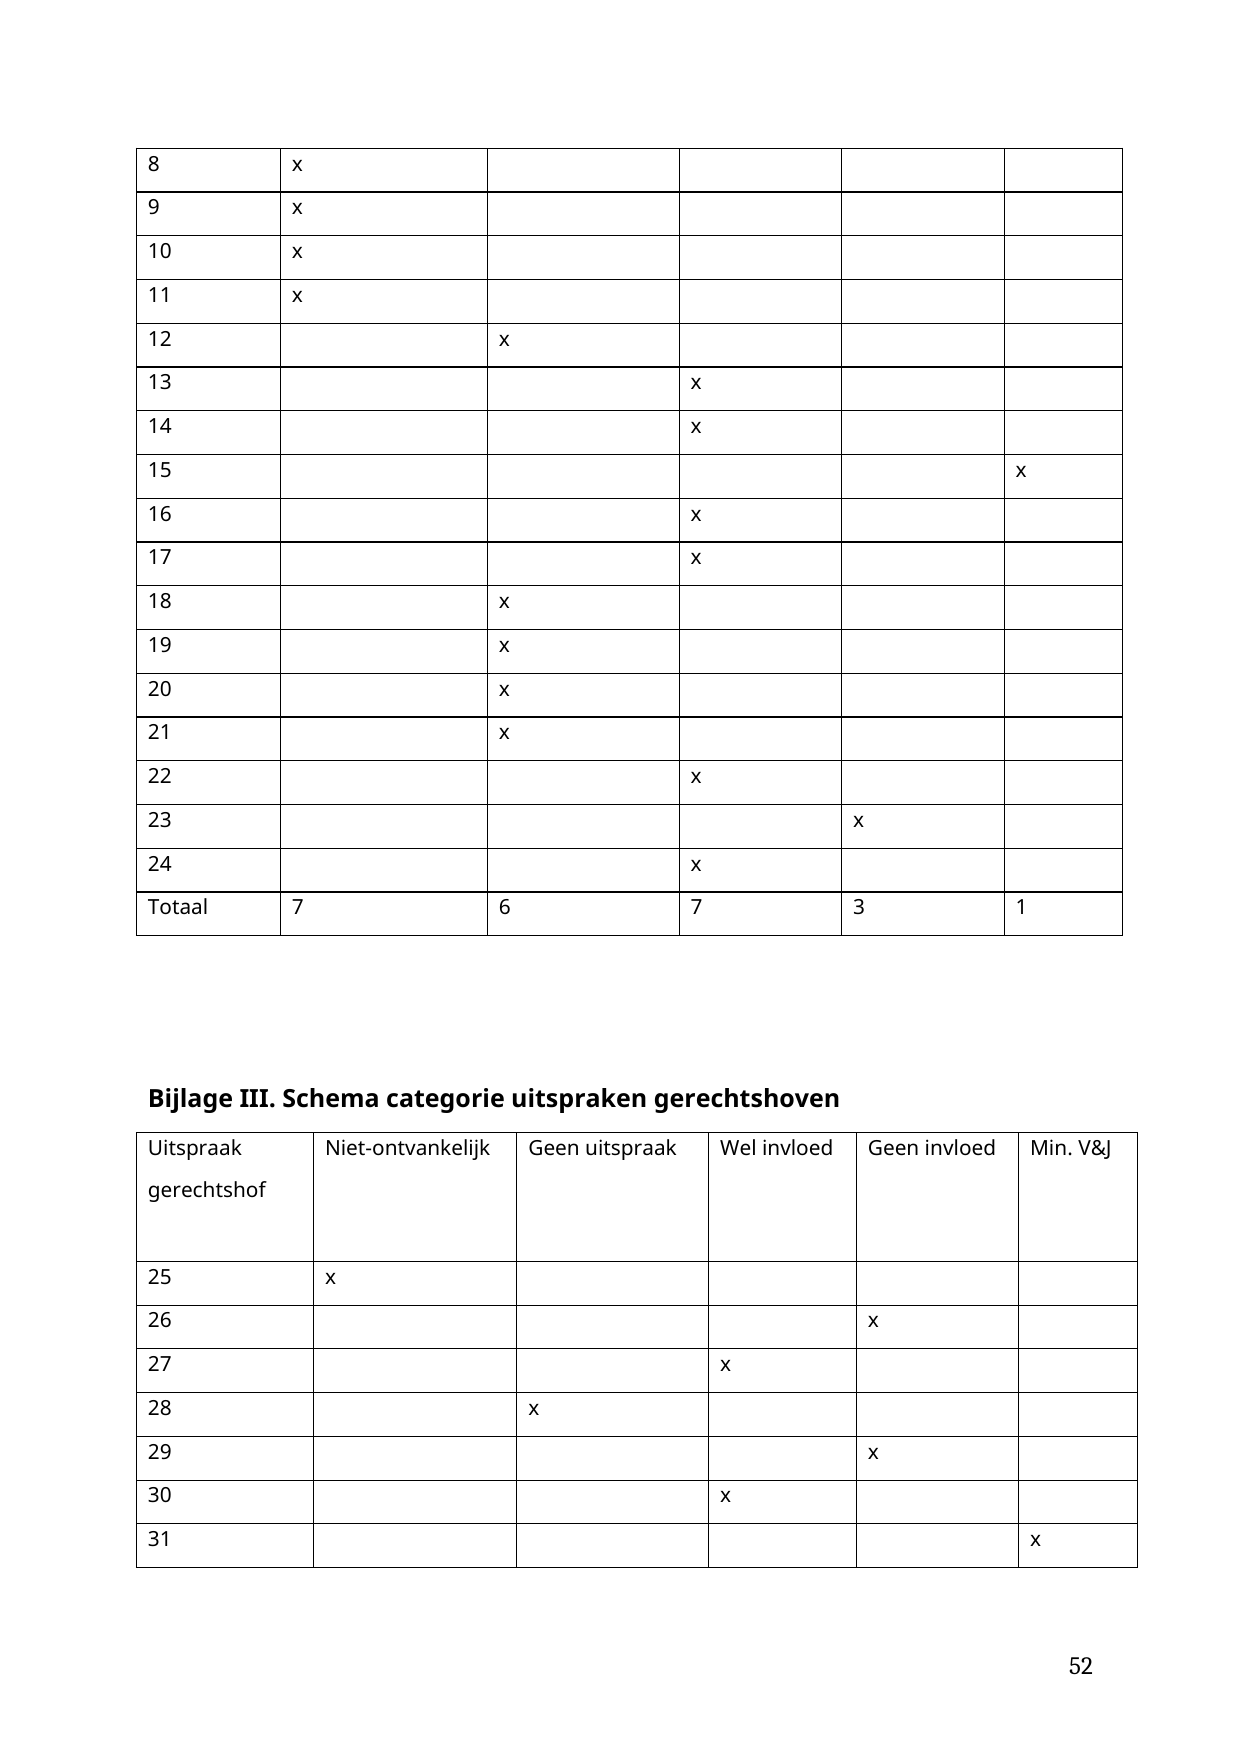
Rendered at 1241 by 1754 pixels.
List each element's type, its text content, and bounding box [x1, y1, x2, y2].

table_cell x [857, 1306, 1018, 1348]
table_cell [680, 149, 841, 191]
table_cell [314, 1481, 516, 1523]
table_cell 29 [137, 1437, 313, 1479]
table_cell [517, 1481, 708, 1523]
table_cell [281, 805, 487, 848]
table_cell [281, 630, 487, 673]
table_cell [680, 718, 841, 760]
table_cell 18 [137, 586, 280, 629]
table_cell 24 [137, 849, 280, 891]
table_cell 15 [137, 455, 280, 498]
table_cell [314, 1393, 516, 1436]
table_cell [1005, 586, 1122, 629]
table_cell [842, 411, 1004, 454]
table_cell 17 [137, 543, 280, 585]
table_cell [488, 805, 679, 848]
table_cell [680, 586, 841, 629]
table_cell [488, 543, 679, 585]
table_cell [1005, 849, 1122, 891]
table_cell x [709, 1481, 856, 1523]
table_cell [488, 411, 679, 454]
table_cell [842, 193, 1004, 235]
table_cell [281, 674, 487, 716]
table_cell [1005, 236, 1122, 279]
table_cell [680, 324, 841, 366]
table_cell [488, 455, 679, 498]
table_cell [709, 1524, 856, 1567]
table_cell [857, 1262, 1018, 1304]
table_cell [680, 630, 841, 673]
table_cell 3 [842, 893, 1004, 935]
table_header Wel invloed [709, 1133, 856, 1261]
table_cell 31 [137, 1524, 313, 1567]
table_cell [488, 761, 679, 804]
table_cell x [857, 1437, 1018, 1479]
table_cell x [680, 368, 841, 410]
table_cell [842, 630, 1004, 673]
table_cell 10 [137, 236, 280, 279]
table_cell x [281, 280, 487, 323]
table_cell [1005, 280, 1122, 323]
table_cell [1005, 630, 1122, 673]
table_cell [488, 193, 679, 235]
table_cell [1019, 1437, 1137, 1479]
table_cell [1005, 543, 1122, 585]
table_cell [709, 1306, 856, 1348]
table_cell [680, 805, 841, 848]
table_cell [281, 324, 487, 366]
table_cell [1005, 718, 1122, 760]
table_cell [857, 1393, 1018, 1436]
table_cell Totaal [137, 893, 280, 935]
text Bijlage III. Schema categorie uitspraken gerechtshoven [148, 1081, 1093, 1115]
table_cell x [1019, 1524, 1137, 1567]
table_cell [517, 1262, 708, 1304]
table_cell [842, 236, 1004, 279]
table_cell 1 [1005, 893, 1122, 935]
table_cell [1005, 149, 1122, 191]
table_cell 30 [137, 1481, 313, 1523]
table_cell [1005, 193, 1122, 235]
table_header Min. V&J [1019, 1133, 1137, 1261]
table_cell [281, 455, 487, 498]
table_cell 27 [137, 1349, 313, 1392]
table_cell [680, 193, 841, 235]
table_header Geen invloed [857, 1133, 1018, 1261]
table_cell [680, 236, 841, 279]
table_cell [1005, 805, 1122, 848]
table_cell [488, 368, 679, 410]
table_cell [517, 1524, 708, 1567]
table_cell x [680, 411, 841, 454]
table_cell [1019, 1306, 1137, 1348]
table_cell [281, 718, 487, 760]
table_cell 28 [137, 1393, 313, 1436]
table_cell x [488, 324, 679, 366]
table_header Geen uitspraak [517, 1133, 708, 1261]
table_cell [517, 1306, 708, 1348]
table_cell [680, 280, 841, 323]
table_cell [314, 1306, 516, 1348]
table_cell x [488, 586, 679, 629]
table_cell 23 [137, 805, 280, 848]
table_cell 19 [137, 630, 280, 673]
table_cell x [314, 1262, 516, 1304]
table_cell 7 [680, 893, 841, 935]
table_cell x [1005, 455, 1122, 498]
table_cell [1005, 761, 1122, 804]
table_cell [281, 499, 487, 541]
table_cell [314, 1524, 516, 1567]
table_cell [842, 499, 1004, 541]
table_cell [488, 849, 679, 891]
table_cell [1005, 674, 1122, 716]
table_cell 8 [137, 149, 280, 191]
table_cell [281, 368, 487, 410]
table_cell 25 [137, 1262, 313, 1304]
table_cell [281, 849, 487, 891]
table_cell x [488, 630, 679, 673]
table_cell x [281, 149, 487, 191]
table_cell 20 [137, 674, 280, 716]
table_cell 9 [137, 193, 280, 235]
table_cell 12 [137, 324, 280, 366]
table_cell [281, 586, 487, 629]
table_cell x [488, 674, 679, 716]
table_cell x [842, 805, 1004, 848]
table_cell [488, 149, 679, 191]
table_cell [842, 280, 1004, 323]
table_cell [842, 543, 1004, 585]
table_cell x [680, 761, 841, 804]
table_cell x [281, 193, 487, 235]
table_cell [314, 1437, 516, 1479]
table_cell [680, 455, 841, 498]
table_cell 6 [488, 893, 679, 935]
table_cell [842, 761, 1004, 804]
table_cell [1005, 499, 1122, 541]
table_cell x [281, 236, 487, 279]
table_cell [1019, 1481, 1137, 1523]
table_cell [842, 324, 1004, 366]
table_cell [1019, 1393, 1137, 1436]
table_cell [488, 236, 679, 279]
table_cell 21 [137, 718, 280, 760]
table_cell [680, 674, 841, 716]
table_cell x [517, 1393, 708, 1436]
table_header Uitspraak gerechtshof [137, 1133, 313, 1261]
table_cell [709, 1437, 856, 1479]
table_cell [281, 543, 487, 585]
table_cell [1019, 1349, 1137, 1392]
table_cell x [680, 543, 841, 585]
table_cell [281, 761, 487, 804]
table_cell [857, 1481, 1018, 1523]
table_cell 7 [281, 893, 487, 935]
table_cell [709, 1262, 856, 1304]
table_header Niet-ontvankelijk [314, 1133, 516, 1261]
table_cell [842, 586, 1004, 629]
table_cell [488, 499, 679, 541]
table_cell [517, 1437, 708, 1479]
table_cell [842, 849, 1004, 891]
table_cell [517, 1349, 708, 1392]
table_cell x [488, 718, 679, 760]
table_cell 11 [137, 280, 280, 323]
table_cell x [680, 849, 841, 891]
table_cell 22 [137, 761, 280, 804]
table_cell x [680, 499, 841, 541]
table_cell [1005, 324, 1122, 366]
table_cell 16 [137, 499, 280, 541]
table_cell [842, 455, 1004, 498]
table_cell [281, 411, 487, 454]
table_cell 26 [137, 1306, 313, 1348]
table_cell [1005, 411, 1122, 454]
table_cell [842, 718, 1004, 760]
table_cell 14 [137, 411, 280, 454]
table_cell [314, 1349, 516, 1392]
table_cell [488, 280, 679, 323]
table_cell [842, 674, 1004, 716]
table_cell [1005, 368, 1122, 410]
table_cell 13 [137, 368, 280, 410]
table_cell [842, 368, 1004, 410]
table_cell x [709, 1349, 856, 1392]
table_cell [842, 149, 1004, 191]
table_cell [1019, 1262, 1137, 1304]
table_cell [857, 1349, 1018, 1392]
table_cell [857, 1524, 1018, 1567]
table_cell [709, 1393, 856, 1436]
